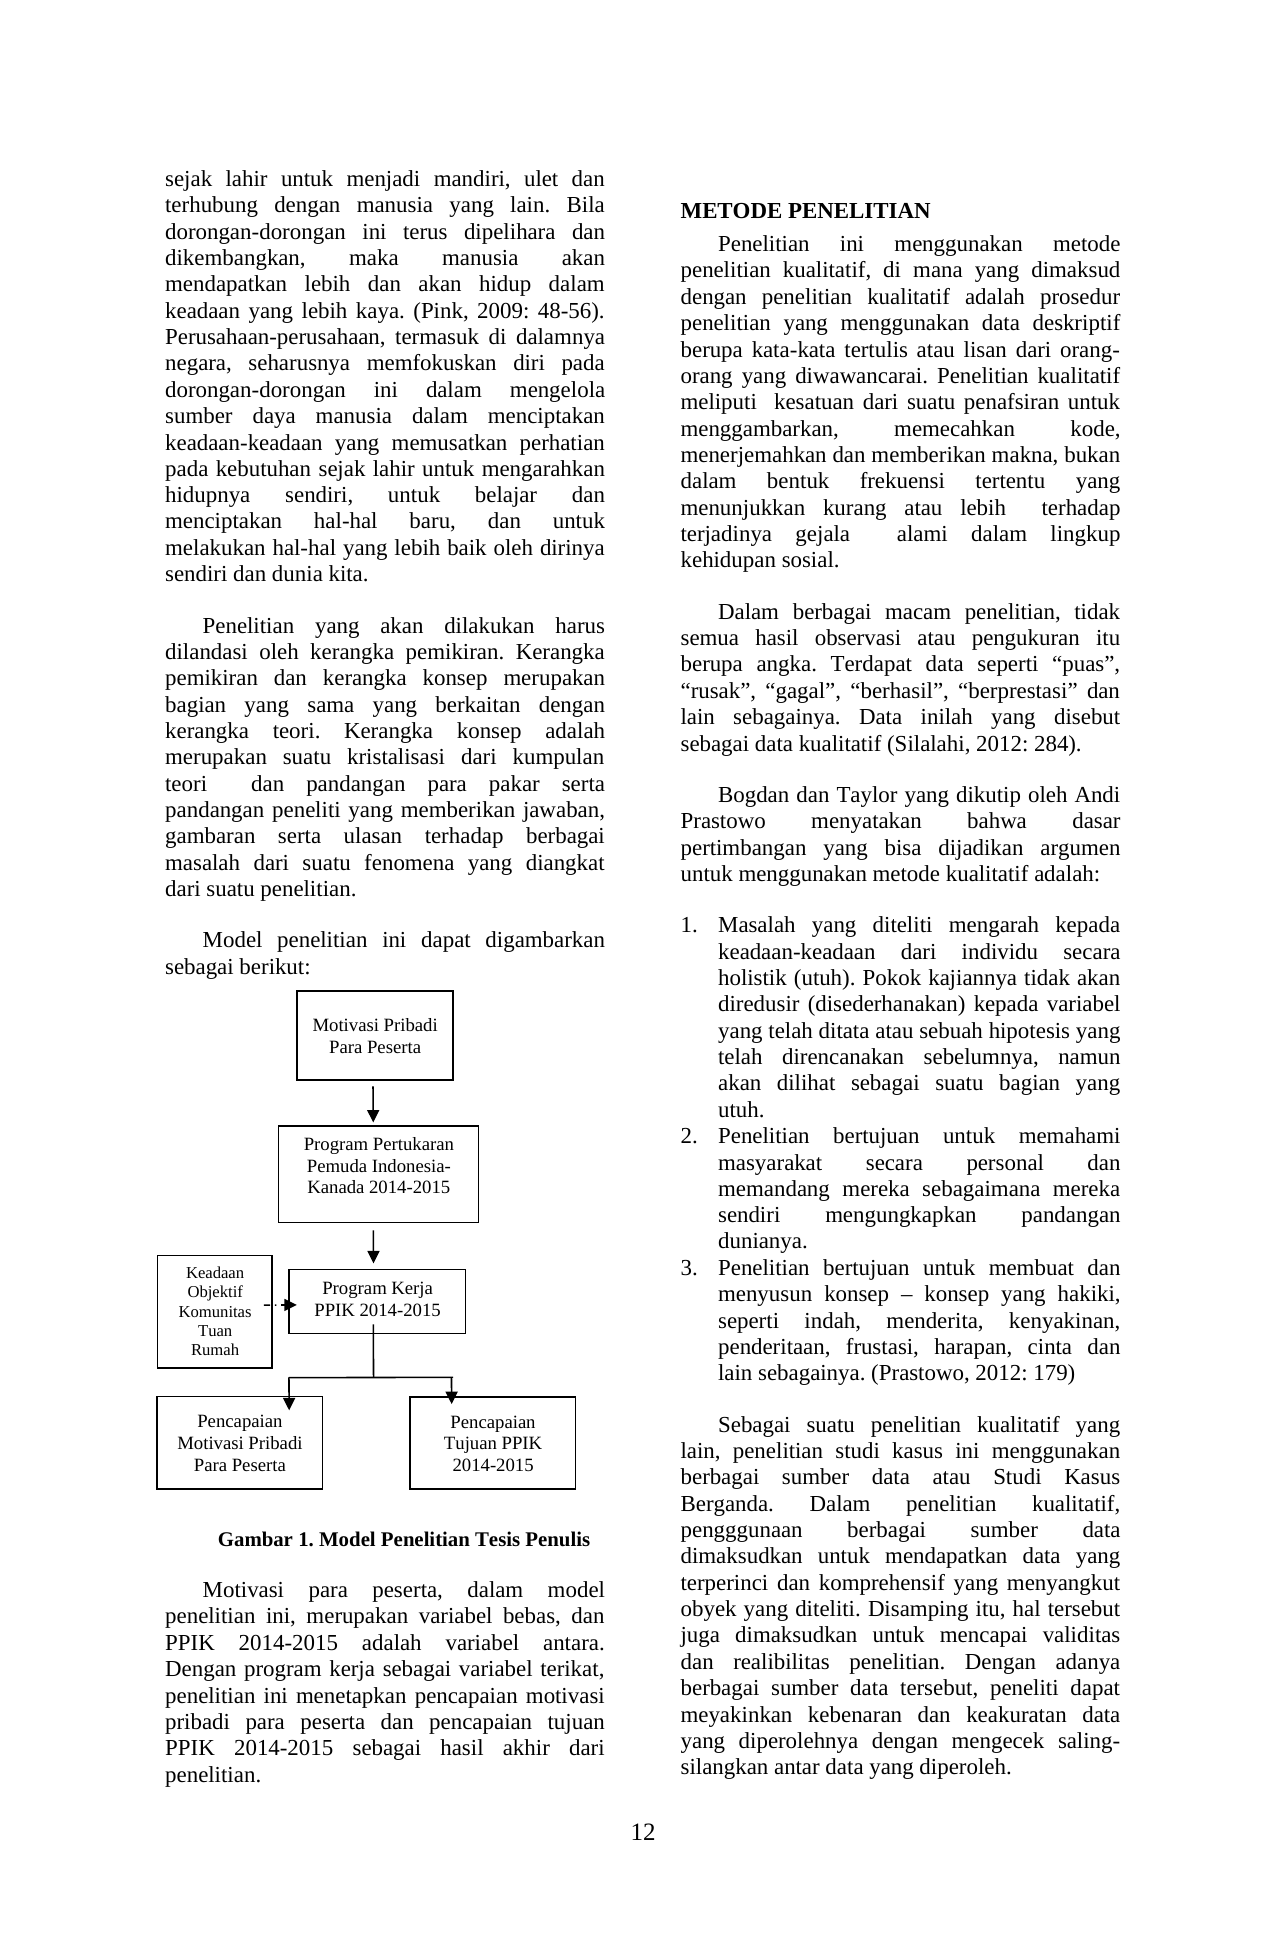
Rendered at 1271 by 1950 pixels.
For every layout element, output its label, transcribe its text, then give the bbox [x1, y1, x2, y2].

text Bogdan dan Taylor yang dikutip oleh Andi Prastowo menyatakan bahwa dasar pertimbangan yang bisa dijadikan argumen untuk menggunakan metode kualitatif adalah: [680, 781, 1121, 886]
list Penelitian bertujuan untuk memahami masyarakat secara personal dan memandang mereka sebagaimana mereka sendiri mengungkapkan pandangan dunianya. [680, 1122, 1121, 1254]
subtitle METODE PENELITIAN [680, 198, 1121, 224]
text Dalam berbagai macam penelitian, tidak semua hasil observasi atau pengukuran itu berupa angka. Terdapat data seperti “puas”, “rusak”, “gagal”, “berhasil”, “berprestasi” dan lain sebagainya. Data inilah yang disebut sebagai data kualitatif (Silalahi, 2012: 284). [680, 598, 1121, 756]
text Penelitian ini menggunakan metode penelitian kualitatif, di mana yang dimaksud dengan penelitian kualitatif adalah prosedur penelitian yang menggunakan data deskriptif berupa kata-kata tertulis atau lisan dari orang-orang yang diwawancarai. Penelitian kualitatif meliputi kesatuan dari suatu penafsiran untuk menggambarkan, memecahkan kode, menerjemahkan dan memberikan makna, bukan dalam bentuk frekuensi tertentu yang menunjukkan kurang atau lebih terhadap terjadinya gejala alami dalam lingkup kehidupan sosial. [680, 230, 1121, 573]
text Model penelitian ini dapat digambarkan sebagai berikut: [165, 927, 605, 979]
text Penelitian yang akan dilakukan harus dilandasi oleh kerangka pemikiran. Kerangka pemikiran dan kerangka konsep merupakan bagian yang sama yang berkaitan dengan kerangka teori. Kerangka konsep adalah merupakan suatu kristalisasi dari kumpulan teori dan pandangan para pakar serta pandangan peneliti yang memberikan jawaban, gambaran serta ulasan terhadap berbagai masalah dari suatu fenomena yang diangkat dari suatu penelitian. [165, 612, 605, 902]
list Penelitian bertujuan untuk membuat dan menyusun konsep – konsep yang hakiki, seperti indah, menderita, kenyakinan, penderitaan, frustasi, harapan, cinta dan lain sebagainya. (Prastowo, 2012: 179) [680, 1254, 1121, 1386]
list Masalah yang diteliti mengarah kepada keadaan-keadaan dari individu secara holistik (utuh). Pokok kajiannya tidak akan diredusir (disederhanakan) kepada variabel yang telah ditata atau sebuah hipotesis yang telah direncanakan sebelumnya, namun akan dilihat sebagai suatu bagian yang utuh. [680, 911, 1121, 1122]
text Sebagai suatu penelitian kualitatif yang lain, penelitian studi kasus ini menggunakan berbagai sumber data atau Studi Kasus Berganda. Dalam penelitian kualitatif, pengggunaan berbagai sumber data dimaksudkan untuk mendapatkan data yang terperinci dan komprehensif yang menyangkut obyek yang diteliti. Disamping itu, hal tersebut juga dimaksudkan untuk mencapai validitas dan realibilitas penelitian. Dengan adanya berbagai sumber data tersebut, peneliti dapat meyakinkan kebenaran dan keakuratan data yang diperolehnya dengan mengecek saling-silangkan antar data yang diperoleh. [680, 1411, 1121, 1780]
text Gambar 1. Model Penelitian Tesis Penulis [165, 1527, 605, 1551]
text Motivasi para peserta, dalam model penelitian ini, merupakan variabel bebas, dan PPIK 2014-2015 adalah variabel antara. Dengan program kerja sebagai variabel terikat, penelitian ini menetapkan pencapaian motivasi pribadi para peserta dan pencapaian tujuan PPIK 2014-2015 sebagai hasil akhir dari penelitian. [165, 1576, 605, 1787]
